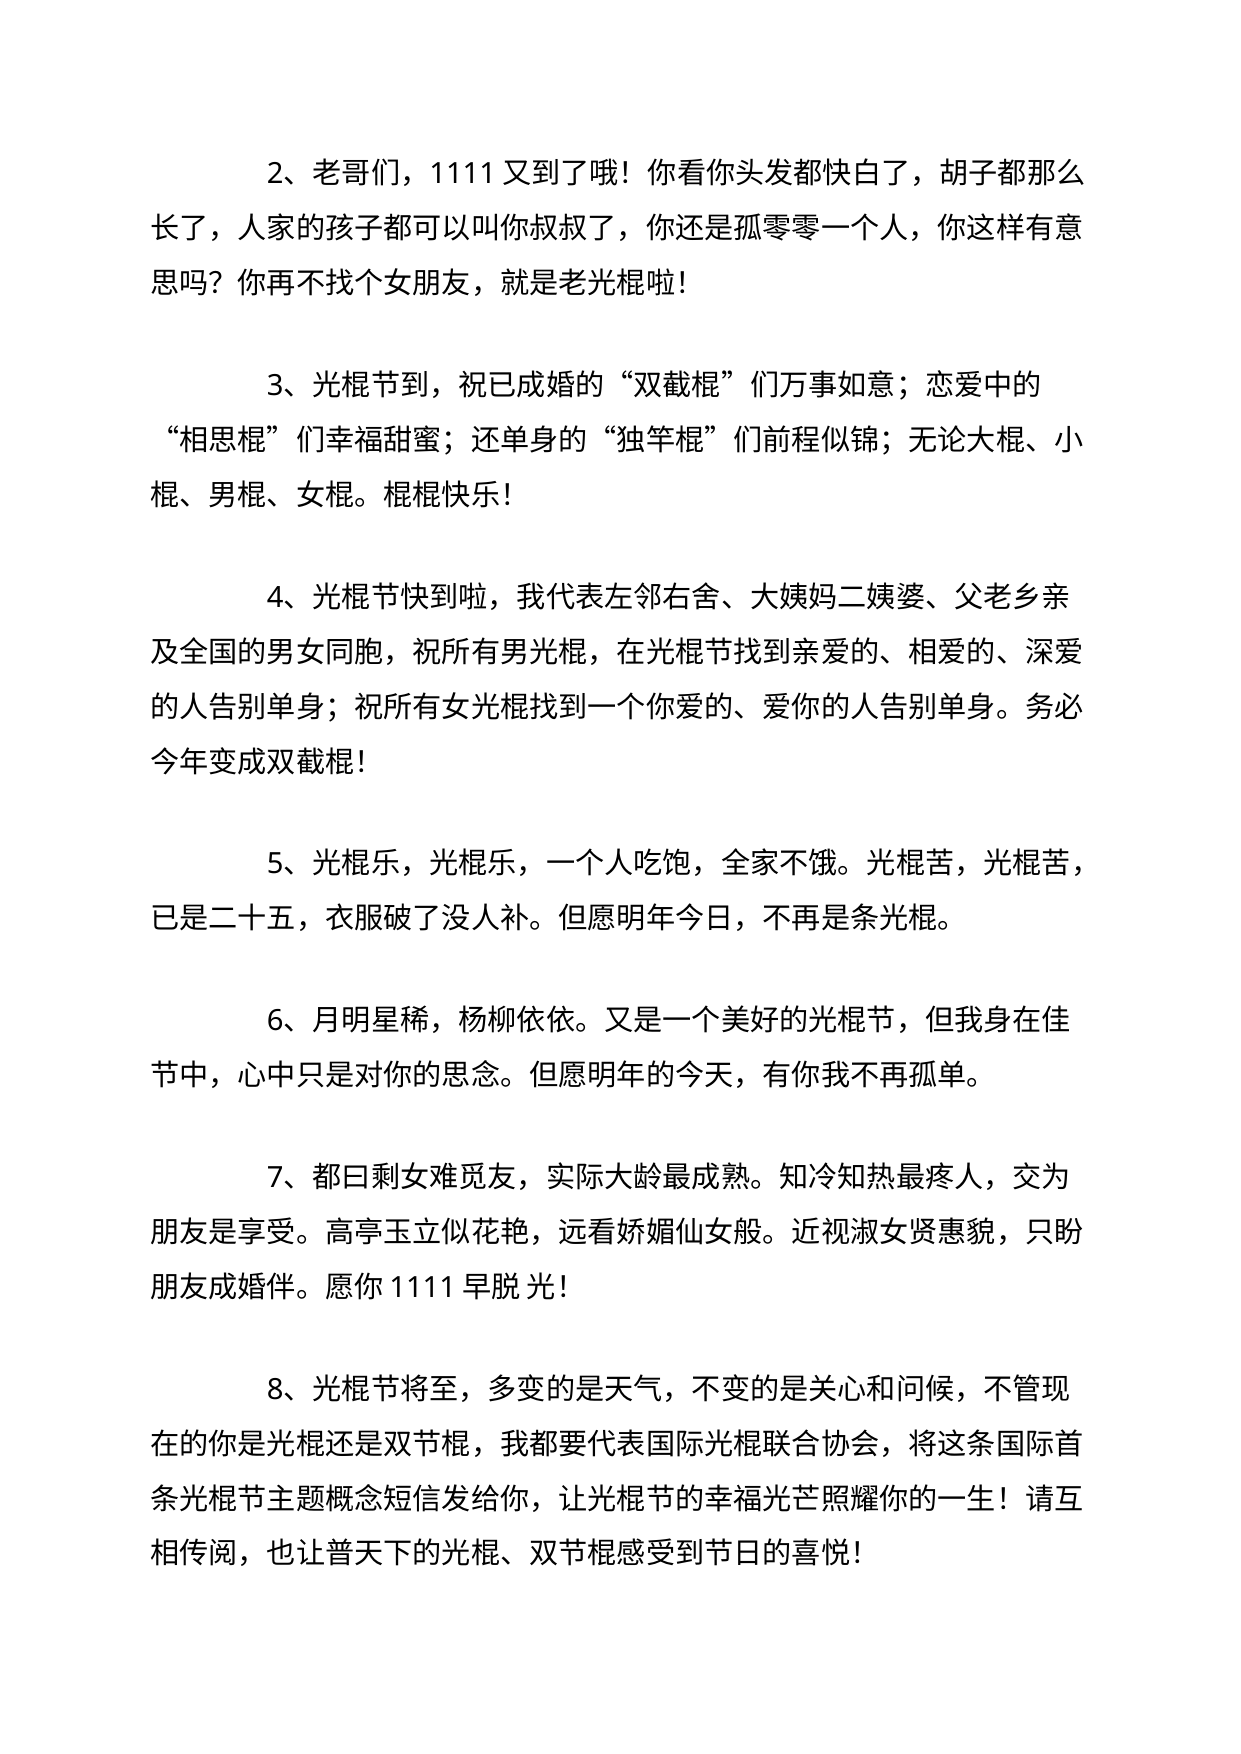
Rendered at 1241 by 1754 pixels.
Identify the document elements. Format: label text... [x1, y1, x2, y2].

text 2、老哥们，1111又到了哦！你看你头发都快白了，胡子都那么长了，人家的孩子都可以叫你叔叔了，你还是孤零零一个人，你这样有意思吗？你再不找个女朋友，就是老光棍啦！ [150, 150, 1090, 302]
text 7、都曰剩女难觅友，实际大龄最成熟。知冷知热最疼人，交为朋友是享受。高亭玉立似花艳，远看娇媚仙女般。近视淑女贤惠貌，只盼朋友成婚伴。愿你1111早脱 光！ [150, 1153, 1090, 1306]
text 8、光棍节将至，多变的是天气，不变的是关心和问候，不管现在的你是光棍还是双节棍，我都要代表国际光棍联合协会，将这条国际首条光棍节主题概念短信发给你，让光棍节的幸福光芒照耀你的一生！请互相传阅，也让普天下的光棍、双节棍感受到节日的喜悦！ [150, 1365, 1090, 1572]
text 3、光棍节到，祝已成婚的“双截棍”们万事如意；恋爱中的“相思棍”们幸福甜蜜；还单身的“独竿棍”们前程似锦；无论大棍、小棍、男棍、女棍。棍棍快乐！ [150, 362, 1090, 514]
text 5、光棍乐，光棍乐，一个人吃饱，全家不饿。光棍苦，光棍苦，已是二十五，衣服破了没人补。但愿明年今日，不再是条光棍。 [150, 840, 1090, 937]
text 6、月明星稀，杨柳依依。又是一个美好的光棍节，但我身在佳节中，心中只是对你的思念。但愿明年的今天，有你我不再孤单。 [150, 997, 1090, 1094]
text 4、光棍节快到啦，我代表左邻右舍、大姨妈二姨婆、父老乡亲及全国的男女同胞，祝所有男光棍，在光棍节找到亲爱的、相爱的、深爱的人告别单身；祝所有女光棍找到一个你爱的、爱你的人告别单身。务必今年变成双截棍！ [150, 573, 1090, 780]
